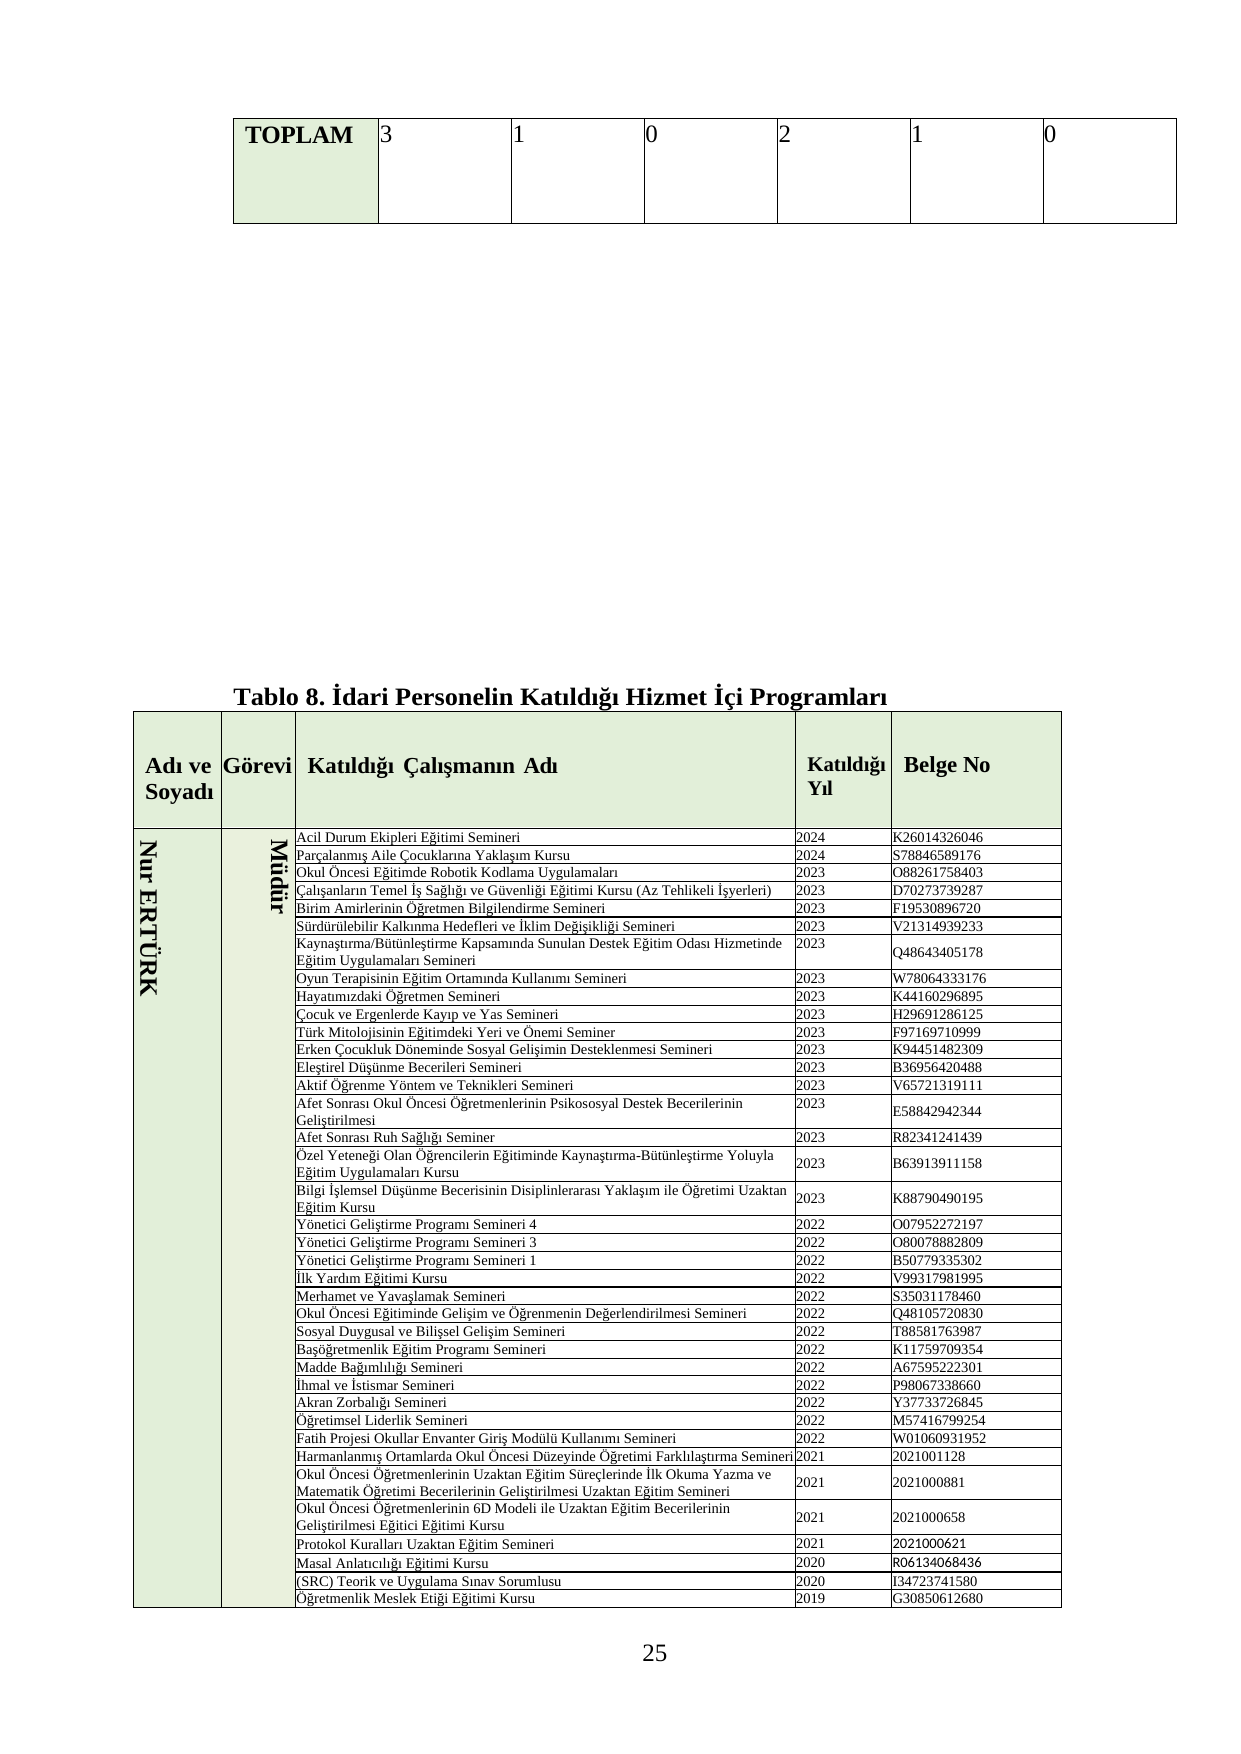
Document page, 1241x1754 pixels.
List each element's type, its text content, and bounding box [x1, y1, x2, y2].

table_cell P98067338660 [892, 1376, 1061, 1393]
table_cell 2022 [796, 1288, 891, 1304]
table_cell 2020 [796, 1573, 891, 1589]
table_cell 2021000658 [892, 1500, 1061, 1534]
table_cell Okul Öncesi Eğitimde Robotik Kodlama Uygulamaları [296, 864, 795, 881]
table_cell 2022 [796, 1216, 891, 1233]
table_cell D70273739287 [892, 882, 1061, 899]
table_cell E58842942344 [892, 1095, 1061, 1128]
table_cell Fatih Projesi Okullar Envanter Giriş Modülü Kullanımı Semineri [296, 1430, 795, 1447]
table_cell 2023 [796, 900, 891, 916]
table_cell 2021000621 [892, 1535, 1061, 1552]
table_cell 2021 [796, 1535, 891, 1552]
table_header Katıldığı Yıl [796, 712, 891, 827]
table_cell Özel Yeteneği Olan Öğrencilerin Eğitiminde Kaynaştırma-Bütünleştirme Yoluyla Eğitim Uygulamaları Kursu [296, 1147, 795, 1181]
table_cell W01060931952 [892, 1430, 1061, 1447]
table_cell V99317981995 [892, 1270, 1061, 1286]
table_cell 2024 [796, 829, 891, 845]
table_cell Çocuk ve Ergenlerde Kayıp ve Yas Semineri [296, 1006, 795, 1022]
table_cell R82341241439 [892, 1129, 1061, 1146]
table_cell G30850612680 [892, 1590, 1061, 1607]
table_cell Okul Öncesi Eğitiminde Gelişim ve Öğrenmenin Değerlendirilmesi Semineri [296, 1305, 795, 1322]
table_cell Bilgi İşlemsel Düşünme Becerisinin Disiplinlerarası Yaklaşım ile Öğretimi Uzaktan Eğitim Kursu [296, 1182, 795, 1215]
table_cell 2023 [796, 918, 891, 934]
table_cell 2022 [796, 1412, 891, 1429]
table_cell Birim Amirlerinin Öğretmen Bilgilendirme Semineri [296, 900, 795, 916]
table_cell 2024 [796, 846, 891, 863]
table_cell Protokol Kuralları Uzaktan Eğitim Semineri [296, 1535, 795, 1552]
table_cell T88581763987 [892, 1323, 1061, 1340]
table_cell Q48105720830 [892, 1305, 1061, 1322]
table_cell 2023 [796, 1129, 891, 1146]
table_cell Merhamet ve Yavaşlamak Semineri [296, 1288, 795, 1304]
table_cell 2021 [796, 1448, 891, 1464]
table_cell A67595222301 [892, 1359, 1061, 1375]
table_cell I34723741580 [892, 1573, 1061, 1589]
table_cell Acil Durum Ekipleri Eğitimi Semineri [296, 829, 795, 845]
table_cell 2023 [796, 1147, 891, 1181]
table_cell 2023 [796, 1095, 891, 1128]
table_header Adı ve Soyadı [134, 712, 221, 827]
table_cell 2022 [796, 1305, 891, 1322]
table_cell 2023 [796, 935, 891, 969]
table_cell Çalışanların Temel İş Sağlığı ve Güvenliği Eğitimi Kursu (Az Tehlikeli İşyerleri) [296, 882, 795, 899]
table_cell 2023 [796, 882, 891, 899]
table_cell 2022 [796, 1430, 891, 1447]
table_cell 2021001128 [892, 1448, 1061, 1464]
table_header Görevi [222, 712, 295, 827]
table_cell K88790490195 [892, 1182, 1061, 1215]
table_cell 1 [911, 119, 1043, 223]
table_cell 2023 [796, 1006, 891, 1022]
table_cell Madde Bağımlılığı Semineri [296, 1359, 795, 1375]
table_cell Öğretimsel Liderlik Semineri [296, 1412, 795, 1429]
table_cell V65721319111 [892, 1077, 1061, 1093]
table_cell Afet Sonrası Okul Öncesi Öğretmenlerinin Psikososyal Destek Becerilerinin Geliştirilmesi [296, 1095, 795, 1128]
table_cell O07952272197 [892, 1216, 1061, 1233]
table_cell Eleştirel Düşünme Becerileri Semineri [296, 1059, 795, 1076]
table_cell Öğretmenlik Meslek Etiği Eğitimi Kursu [296, 1590, 795, 1607]
table_cell 2023 [796, 1059, 891, 1076]
table_cell S35031178460 [892, 1288, 1061, 1304]
table_cell 2022 [796, 1359, 891, 1375]
table_cell V21314939233 [892, 918, 1061, 934]
table_cell 2022 [796, 1252, 891, 1268]
table_cell 2020 [796, 1554, 891, 1571]
table_cell K26014326046 [892, 829, 1061, 845]
table_cell 2022 [796, 1270, 891, 1286]
table_cell Okul Öncesi Öğretmenlerinin Uzaktan Eğitim Süreçlerinde İlk Okuma Yazma ve Matematik Öğretimi Becerilerinin Geliştirilmesi Uzaktan Eğitim Semineri [296, 1466, 795, 1499]
table_cell Okul Öncesi Öğretmenlerinin 6D Modeli ile Uzaktan Eğitim Becerilerinin Geliştirilmesi Eğitici Eğitimi Kursu [296, 1500, 795, 1534]
table_cell Türk Mitolojisinin Eğitimdeki Yeri ve Önemi Seminer [296, 1023, 795, 1040]
table_cell Akran Zorbalığı Semineri [296, 1394, 795, 1411]
table_cell Başöğretmenlik Eğitim Programı Semineri [296, 1341, 795, 1358]
table_cell Nur ERTÜRK [134, 829, 221, 1607]
table_cell 2022 [796, 1376, 891, 1393]
table_cell S78846589176 [892, 846, 1061, 863]
table_cell B63913911158 [892, 1147, 1061, 1181]
table_cell 2021 [796, 1500, 891, 1534]
table_cell K94451482309 [892, 1041, 1061, 1058]
table_cell 2023 [796, 1077, 891, 1093]
table_cell İhmal ve İstismar Semineri [296, 1376, 795, 1393]
table_cell Hayatımızdaki Öğretmen Semineri [296, 988, 795, 1004]
table_cell Yönetici Geliştirme Programı Semineri 4 [296, 1216, 795, 1233]
table_cell Y37733726845 [892, 1394, 1061, 1411]
table_cell 2019 [796, 1590, 891, 1607]
table_cell Yönetici Geliştirme Programı Semineri 1 [296, 1252, 795, 1268]
table_cell Kaynaştırma/Bütünleştirme Kapsamında Sunulan Destek Eğitim Odası Hizmetinde Eğitim Uygulamaları Semineri [296, 935, 795, 969]
table_cell K11759709354 [892, 1341, 1061, 1358]
table_cell İlk Yardım Eğitimi Kursu [296, 1270, 795, 1286]
table_cell O80078882809 [892, 1234, 1061, 1251]
table_cell 0 [645, 119, 777, 223]
table_cell 1 [512, 119, 644, 223]
table_cell Erken Çocukluk Döneminde Sosyal Gelişimin Desteklenmesi Semineri [296, 1041, 795, 1058]
table_cell Oyun Terapisinin Eğitim Ortamında Kullanımı Semineri [296, 970, 795, 987]
table_cell 2023 [796, 1182, 891, 1215]
table_cell Parçalanmış Aile Çocuklarına Yaklaşım Kursu [296, 846, 795, 863]
table_cell Aktif Öğrenme Yöntem ve Teknikleri Semineri [296, 1077, 795, 1093]
table_cell 2022 [796, 1234, 891, 1251]
table_cell 2021 [796, 1466, 891, 1499]
table_cell W78064333176 [892, 970, 1061, 987]
table_cell F19530896720 [892, 900, 1061, 916]
text Tablo 8. İdari Personelin Katıldığı Hizmet İçi Programları [233, 682, 1176, 711]
table_cell 2022 [796, 1323, 891, 1340]
table_cell Sosyal Duygusal ve Bilişsel Gelişim Semineri [296, 1323, 795, 1340]
table_cell F97169710999 [892, 1023, 1061, 1040]
table_cell Harmanlanmış Ortamlarda Okul Öncesi Düzeyinde Öğretimi Farklılaştırma Semineri [296, 1448, 795, 1464]
table_cell Afet Sonrası Ruh Sağlığı Seminer [296, 1129, 795, 1146]
table_header Katıldığı Çalışmanın Adı [296, 712, 795, 827]
table_cell 2022 [796, 1394, 891, 1411]
table_cell R06134068436 [892, 1554, 1061, 1571]
table_cell Yönetici Geliştirme Programı Semineri 3 [296, 1234, 795, 1251]
table_cell 0 [1044, 119, 1176, 223]
table_cell 2021000881 [892, 1466, 1061, 1499]
table_cell Sürdürülebilir Kalkınma Hedefleri ve İklim Değişikliği Semineri [296, 918, 795, 934]
table_cell Masal Anlatıcılığı Eğitimi Kursu [296, 1554, 795, 1571]
table_cell TOPLAM [234, 119, 378, 223]
table_cell 2023 [796, 988, 891, 1004]
table_cell H29691286125 [892, 1006, 1061, 1022]
table_cell (SRC) Teorik ve Uygulama Sınav Sorumlusu [296, 1573, 795, 1589]
table_cell M57416799254 [892, 1412, 1061, 1429]
table_cell 2023 [796, 970, 891, 987]
table_cell B50779335302 [892, 1252, 1061, 1268]
table_cell Q48643405178 [892, 935, 1061, 969]
table_cell 2023 [796, 1041, 891, 1058]
table_cell Müdür [222, 829, 295, 1607]
table_cell 2 [778, 119, 910, 223]
table_header Belge No [892, 712, 1061, 827]
table_cell 2023 [796, 1023, 891, 1040]
table_cell 3 [379, 119, 511, 223]
table_cell K44160296895 [892, 988, 1061, 1004]
table_cell 2022 [796, 1341, 891, 1358]
table_cell O88261758403 [892, 864, 1061, 881]
table_cell B36956420488 [892, 1059, 1061, 1076]
table_cell 2023 [796, 864, 891, 881]
